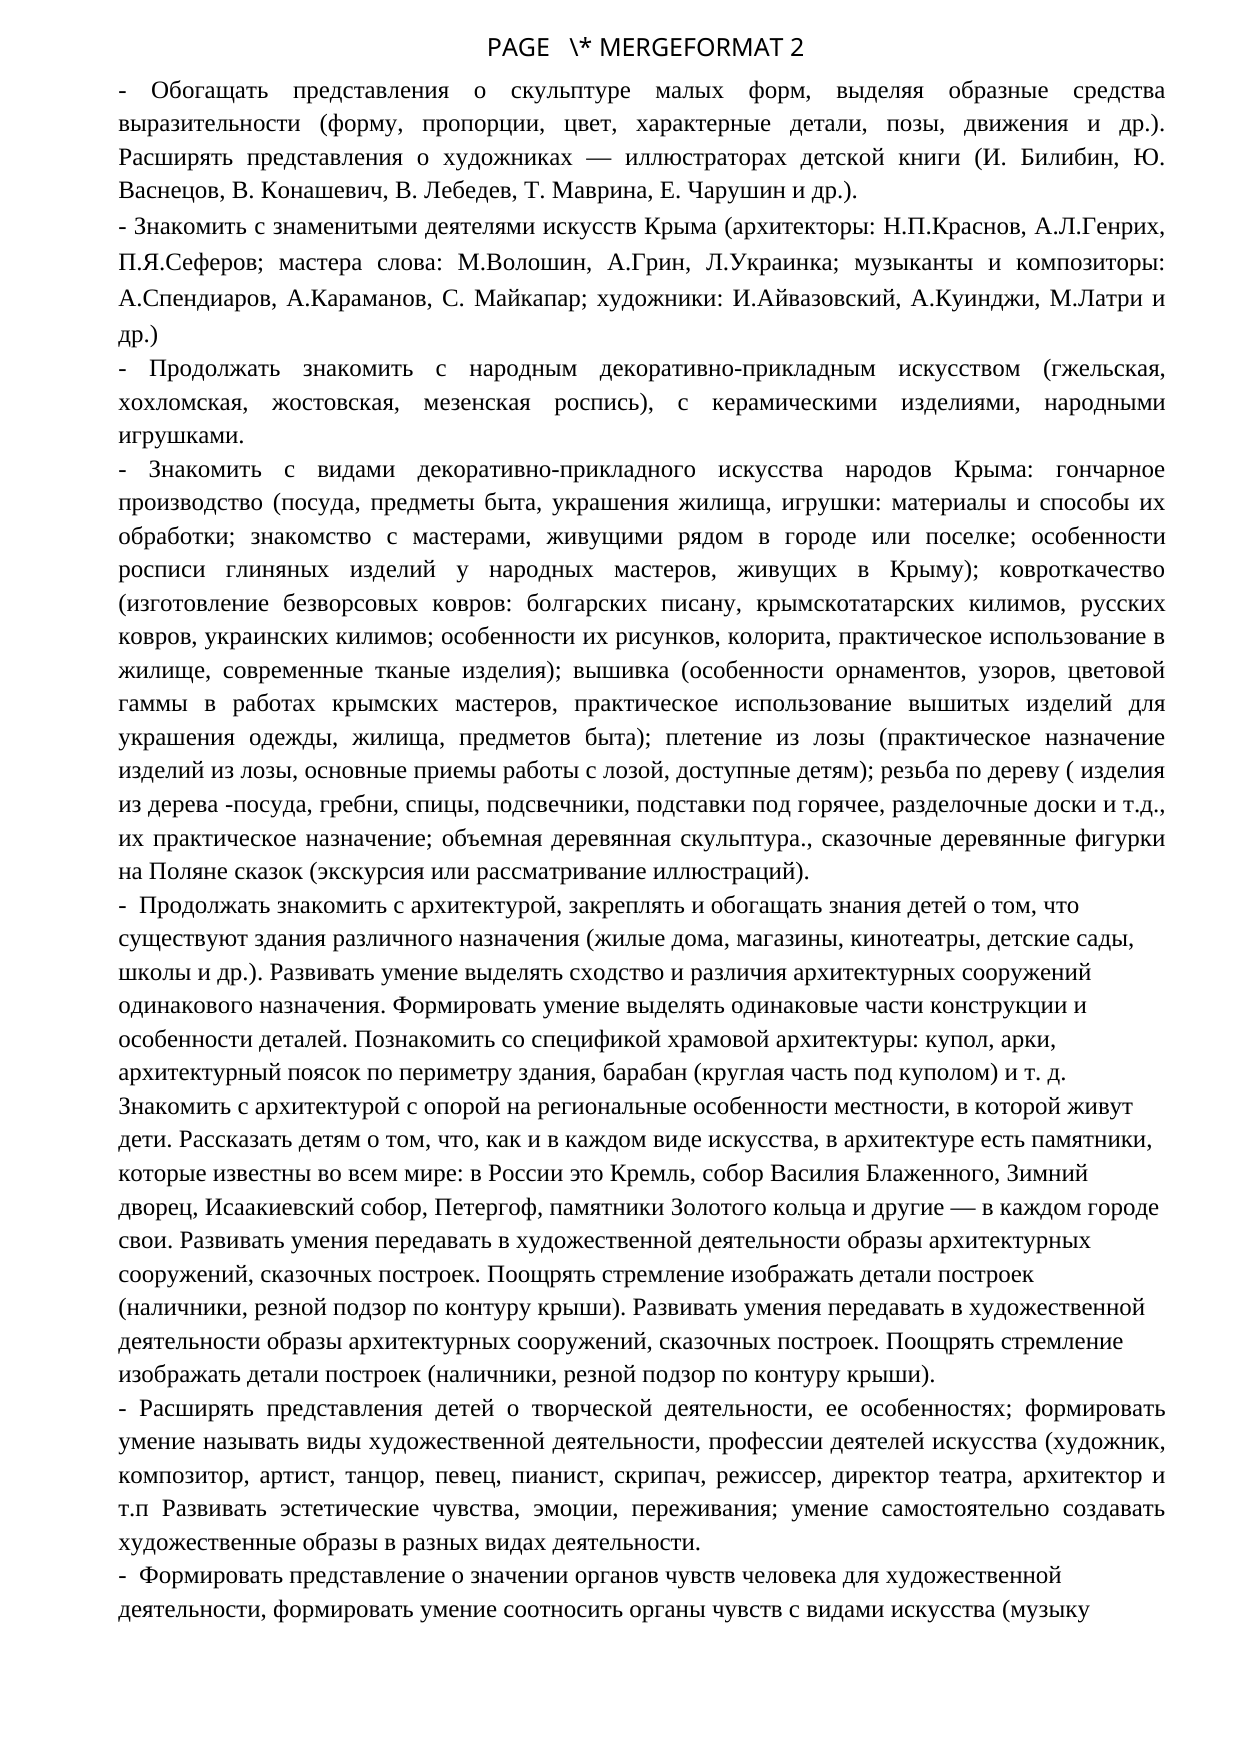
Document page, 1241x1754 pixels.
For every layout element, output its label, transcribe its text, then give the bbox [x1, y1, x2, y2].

text - Продолжать знакомить с народным декоративно-прикладным искусством (гжельская, хохломская, жостовская, мезенская роспись), с керамическими изделиями, народными игрушками. [118, 350, 1167, 450]
text - Знакомить с знаменитыми деятелями искусств Крыма (архитекторы: Н.П.Краснов, А.Л.Генрих, П.Я.Сеферов; мастера слова: М.Волошин, А.Грин, Л.Украинка; музыканты и композиторы: А.Спендиаров, А.Караманов, С. Майкапар; художники: И.Айвазовский, А.Куинджи, М.Латри и др.) [118, 206, 1167, 350]
text - Расширять представления детей о творческой деятельности, ее особенностях; формировать умение называть виды художественной деятельности, профессии деятелей искусства (художник, композитор, артист, танцор, певец, пианист, скрипач, режиссер, директор театра, архитектор и т.п Развивать эстетические чувства, эмоции, переживания; умение самостоятельно создавать художественные образы в разных видах деятельности. [118, 1389, 1167, 1557]
text - Знакомить с видами декоративно-прикладного искусства народов Крыма: гончарное производство (посуда, предметы быта, украшения жилища, игрушки: материалы и способы их обработки; знакомство с мастерами, живущими рядом в городе или поселке; особенности росписи глиняных изделий у народных мастеров, живущих в Крыму); ковроткачество (изготовление безворсовых ковров: болгарских писану, крымскотатарских килимов, русских ковров, украинских килимов; особенности их рисунков, колорита, практическое использование в жилище, современные тканые изделия); вышивка (особенности орнаментов, узоров, цветовой гаммы в работах крымских мастеров, практическое использование вышитых изделий для украшения одежды, жилища, предметов быта); плетение из лозы (практическое назначение изделий из лозы, основные приемы работы с лозой, доступные детям); резьба по дереву ( изделия из дерева -посуда, гребни, спицы, подсвечники, подставки под горячее, разделочные доски и т.д., их практическое назначение; объемная деревянная скульптура., сказочные деревянные фигурки на Поляне сказок (экскурсия или рассматривание иллюстраций). [118, 450, 1167, 886]
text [118, 1557, 1167, 1624]
text - Обогащать представления о скульптуре малых форм, выделяя образные средства выразительности (форму, пропорции, цвет, характерные детали, позы, движения и др.). Расширять представления о художниках — иллюстраторах детской книги (И. Билибин, Ю. Васнецов, В. Конашевич, В. Лебедев, Т. Маврина, Е. Чарушин и др.). [118, 71, 1167, 206]
text - Продолжать знакомить с архитектурой, закреплять и обогащать знания детей о том, что существуют здания различного назначения (жилые дома, магазины, кинотеатры, детские сады, школы и др.). Развивать умение выделять сходство и различия архитектурных сооружений одинакового назначения. Формировать умение выделять одинаковые части конструкции и особенности деталей. Познакомить со спецификой храмовой архитектуры: купол, арки, архитектурный поясок по периметру здания, барабан (круглая часть под куполом) и т. д. Знакомить с архитектурой с опорой на региональные особенности местности, в которой живут дети. Рассказать детям о том, что, как и в каждом виде искусства, в архитектуре есть памятники, которые известны во всем мире: в России это Кремль, собор Василия Блаженного, Зимний дворец, Исаакиевский собор, Петергоф, памятники Золотого кольца и другие — в каждом городе свои. Развивать умения передавать в художественной деятельности образы архитектурных сооружений, сказочных построек. Поощрять стремление изображать детали построек (наличники, резной подзор по контуру крыши). Развивать умения передавать в художественной деятельности образы архитектурных сооружений, сказочных построек. Поощрять стремление изображать детали построек (наличники, резной подзор по контуру крыши). [118, 886, 1167, 1389]
